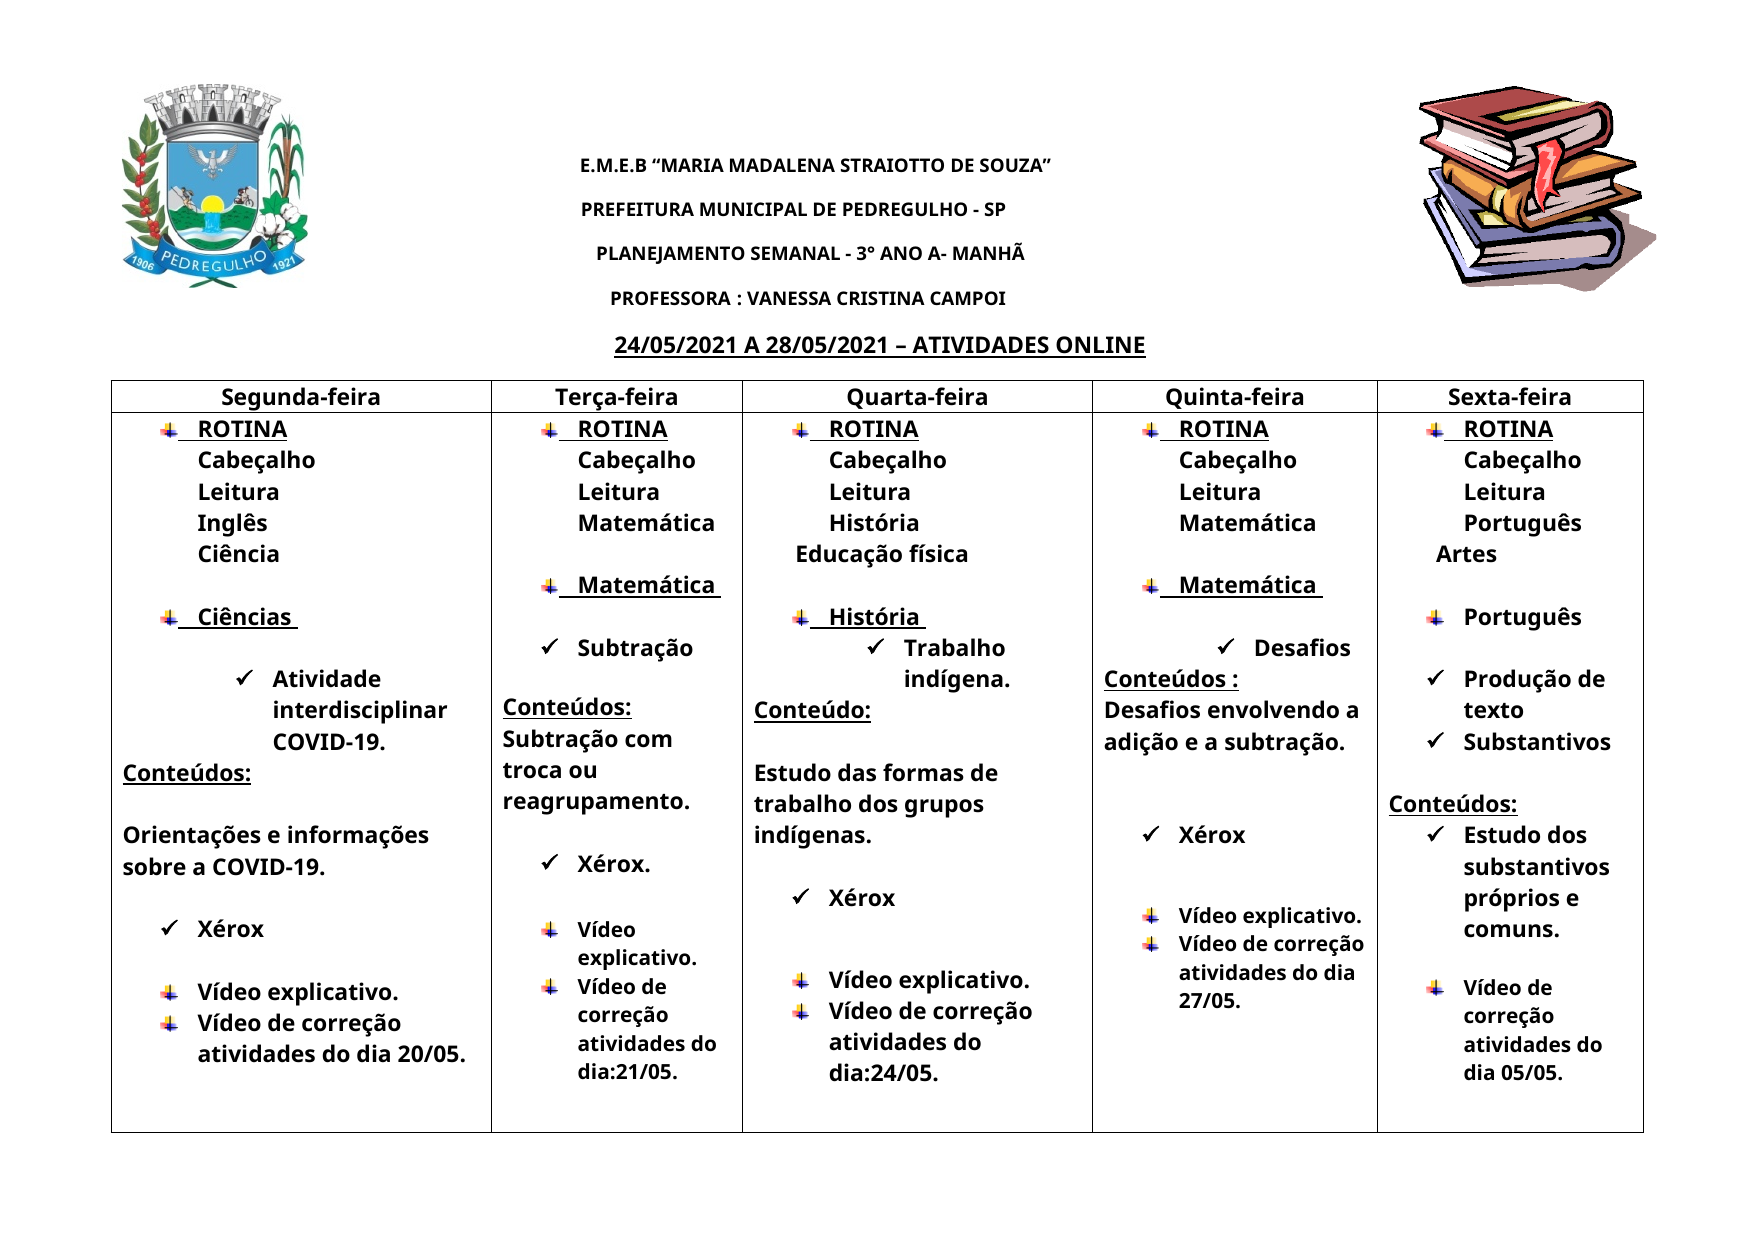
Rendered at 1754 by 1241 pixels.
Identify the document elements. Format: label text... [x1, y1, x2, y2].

picture [792, 421, 809, 438]
table_header Quinta-feira [1093, 381, 1377, 412]
picture [541, 920, 558, 938]
picture [1426, 421, 1444, 438]
picture [1418, 84, 1658, 293]
picture [160, 608, 178, 626]
picture [792, 971, 809, 989]
picture [541, 977, 558, 995]
picture [121, 84, 308, 288]
picture [792, 1002, 809, 1020]
picture [1426, 608, 1444, 626]
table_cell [1378, 413, 1643, 1132]
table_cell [492, 413, 742, 1132]
text E.M.E.B “MARIA MADALENA STRAIOTTO DE SOUZA” [308, 152, 1418, 178]
picture [541, 577, 558, 594]
picture [1142, 421, 1159, 438]
text PREFEITURA MUNICIPAL DE PEDREGULHO - SP [308, 196, 1418, 222]
text PLANEJAMENTO SEMANAL - 3° ANO A- MANHÃ [308, 241, 1418, 266]
table_header Quarta-feira [743, 381, 1092, 412]
text PROFESSORA : VANESSA CRISTINA CAMPOI [148, 285, 1606, 310]
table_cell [743, 413, 1092, 1132]
picture [792, 608, 809, 626]
picture [1142, 577, 1159, 594]
picture [1142, 906, 1159, 924]
table_header Terça-feira [492, 381, 742, 412]
table_header Sexta-feira [1378, 381, 1643, 412]
picture [1142, 935, 1159, 952]
picture [160, 983, 178, 1001]
text 24/05/2021 A 28/05/2021 – ATIVIDADES ONLINE [148, 329, 1606, 361]
table_header Segunda-feira [112, 381, 491, 412]
picture [1426, 978, 1444, 996]
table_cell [1093, 413, 1377, 1132]
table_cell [112, 413, 491, 1132]
picture [160, 1014, 178, 1032]
picture [160, 421, 178, 438]
picture [541, 421, 558, 438]
